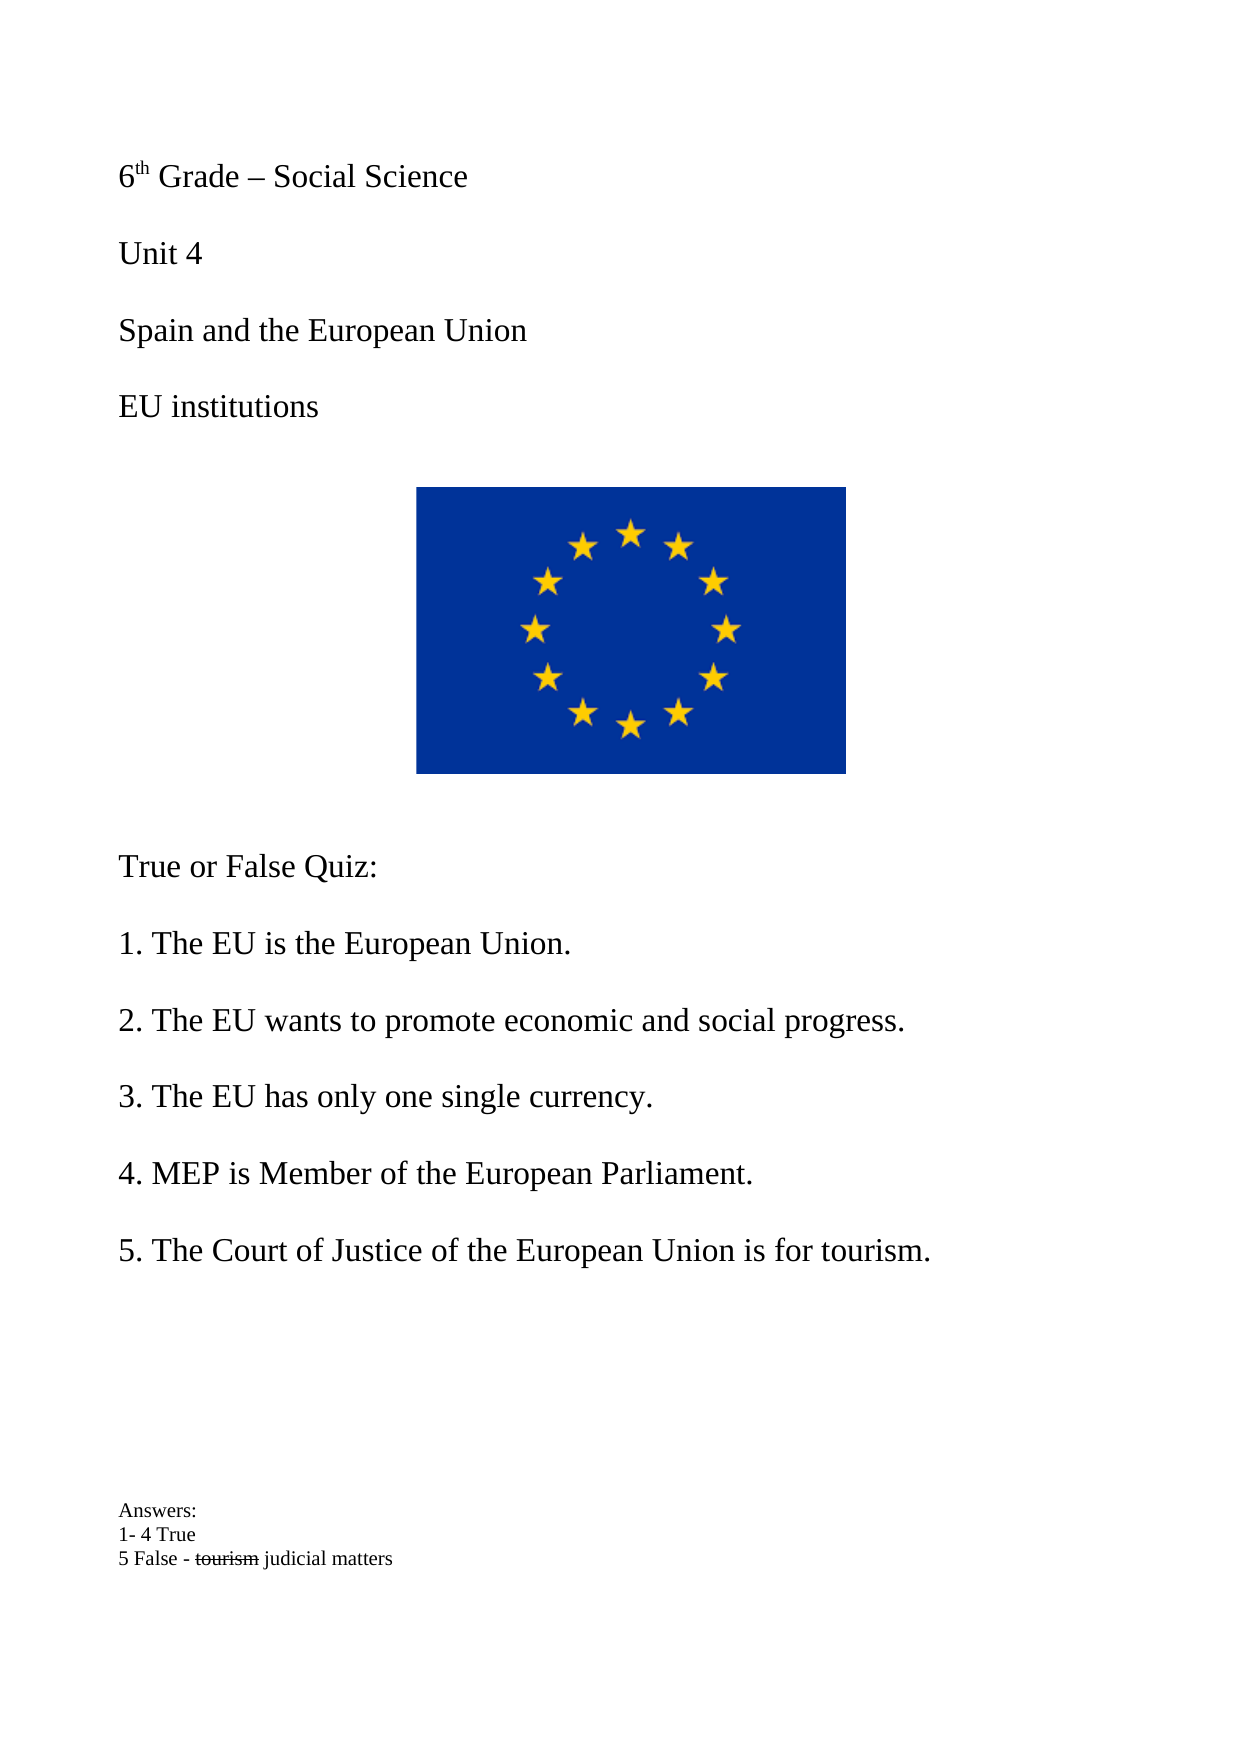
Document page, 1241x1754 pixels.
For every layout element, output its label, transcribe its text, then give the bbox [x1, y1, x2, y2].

text Answers: [118, 1498, 1122, 1522]
text 3. The EU has only one single currency. [118, 1076, 1122, 1115]
text EU institutions [118, 386, 1122, 425]
text 1. The EU is the European Union. [118, 923, 1122, 961]
picture [416, 487, 846, 774]
text Spain and the European Union [118, 310, 1122, 348]
text 2. The EU wants to promote economic and social progress. [118, 1000, 1122, 1038]
text True or False Quiz: [118, 846, 1122, 885]
text 1- 4 True [118, 1522, 1122, 1546]
text 5. The Court of Justice of the European Union is for tourism. [118, 1230, 1122, 1268]
text 5 False - tourism judicial matters [118, 1546, 1122, 1570]
text 6th Grade – Social Science [118, 156, 1122, 195]
text 4. MEP is Member of the European Parliament. [118, 1153, 1122, 1191]
text Unit 4 [118, 233, 1122, 271]
